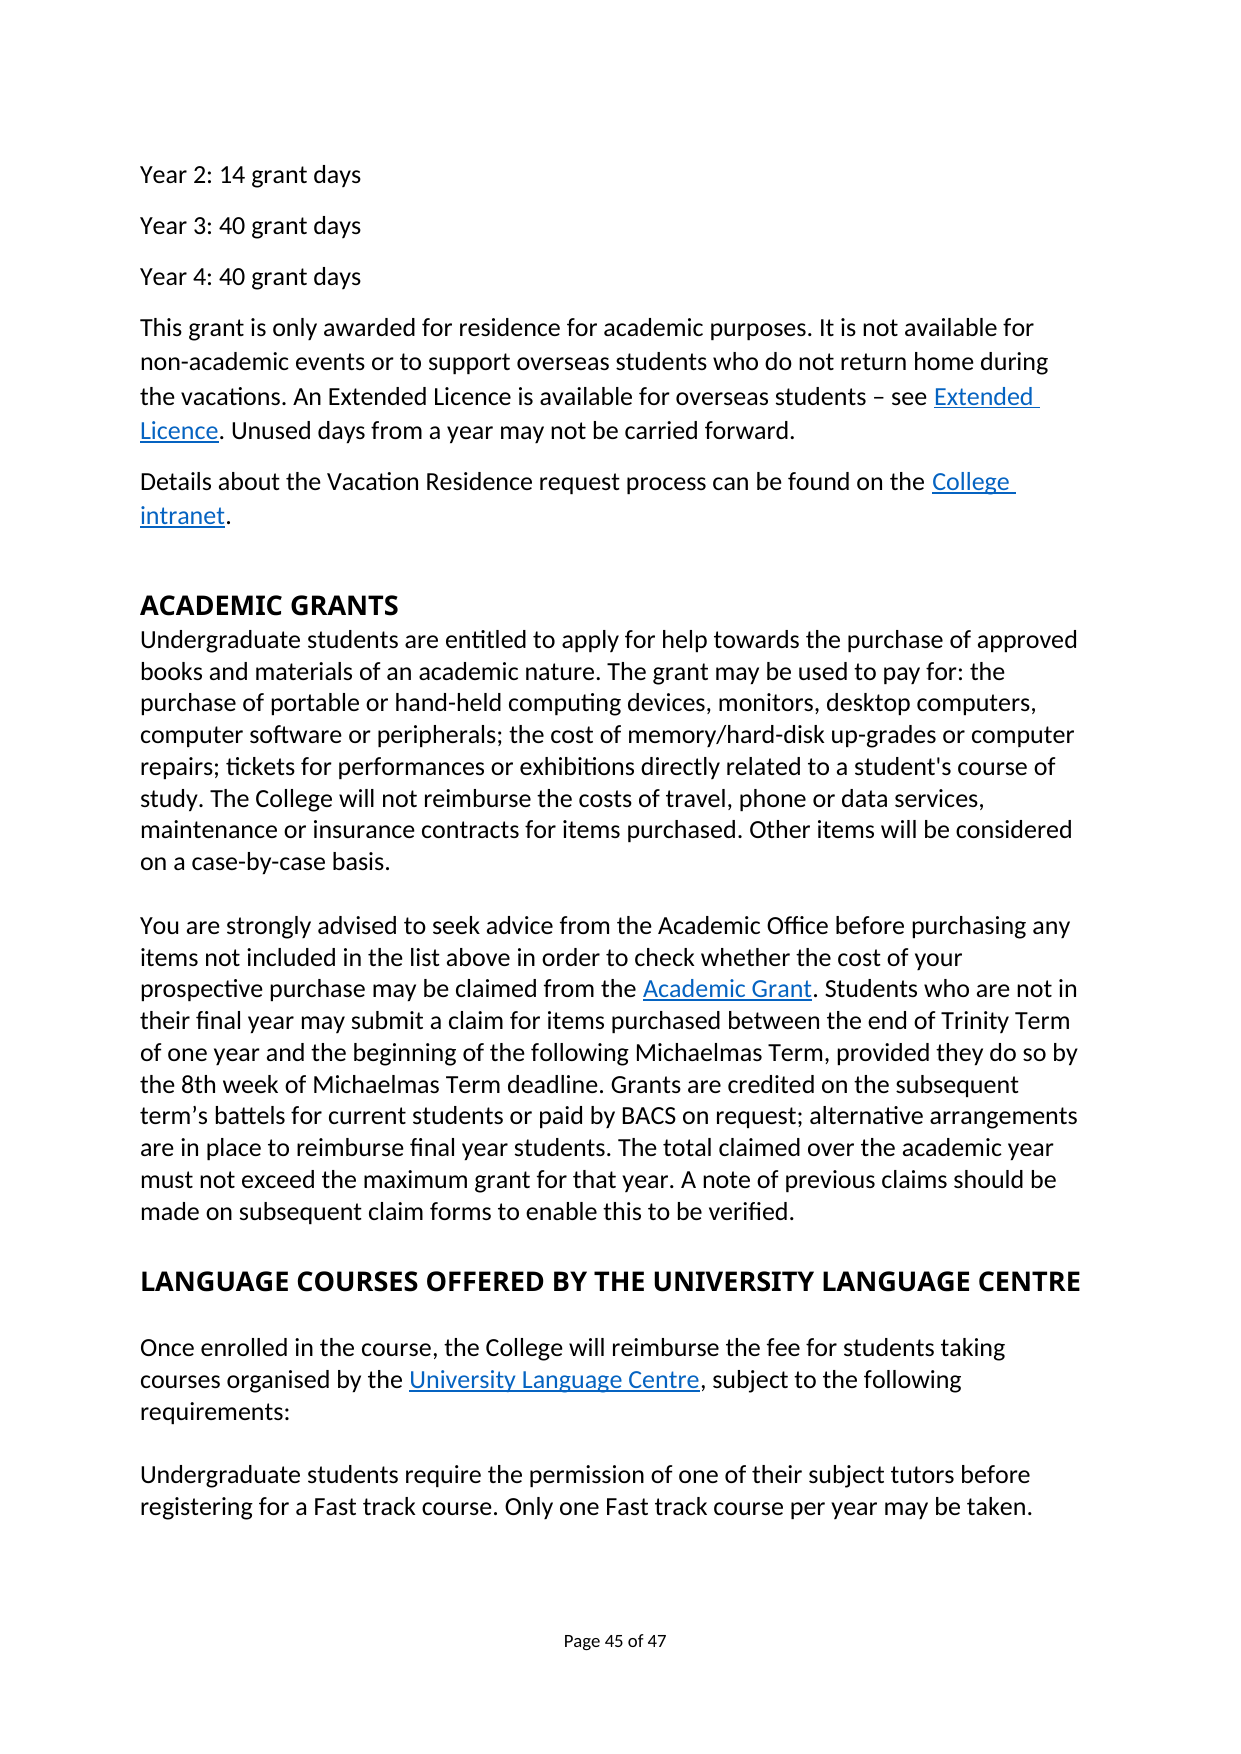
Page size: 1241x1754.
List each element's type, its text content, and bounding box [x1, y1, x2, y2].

text You are strongly advised to seek advice from the Academic Office before purchasing any items not included in the list above in order to check whether the cost of your prospective purchase may be claimed from the Academic Grant. Students who are not in their final year may submit a claim for items purchased between the end of Trinity Term of one year and the beginning of the following Michaelmas Term, provided they do so by the 8th week of Michaelmas Term deadline. Grants are credited on the subsequent term’s battels for current students or paid by BACS on request; alternative arrangements are in place to reimburse final year students. The total claimed over the academic year must not exceed the maximum grant for that year. A note of previous claims should be made on subsequent claim forms to enable this to be verified. [140, 909, 1090, 1227]
text Once enrolled in the course, the College will reimburse the fee for students taking courses organised by the University Language Centre, subject to the following requirements: [140, 1331, 1090, 1426]
text Year 4: 40 grant days [140, 260, 1090, 292]
text Year 2: 14 grant days [140, 158, 1090, 190]
subtitle ACADEMIC GRANTS [140, 586, 1090, 623]
text Year 3: 40 grant days [140, 209, 1090, 241]
subtitle LANGUAGE COURSES OFFERED BY THE UNIVERSITY LANGUAGE CENTRE [140, 1262, 1090, 1299]
text Undergraduate students are entitled to apply for help towards the purchase of approved books and materials of an academic nature. The grant may be used to pay for: the purchase of portable or hand-held computing devices, monitors, desktop computers, computer software or peripherals; the cost of memory/hard-disk up-grades or computer repairs; tickets for performances or exhibitions directly related to a student's course of study. The College will not reimburse the costs of travel, phone or data services, maintenance or insurance contracts for items purchased. Other items will be considered on a case-by-case basis. [140, 623, 1090, 877]
text Details about the Vacation Residence request process can be found on the College intranet. [140, 465, 1090, 531]
text Undergraduate students require the permission of one of their subject tutors before registering for a Fast track course. Only one Fast track course per year may be taken. [140, 1458, 1090, 1522]
text This grant is only awarded for residence for academic purposes. It is not available for non-academic events or to support overseas students who do not return home during the vacations. An Extended Licence is available for overseas students – see Extended Licence. Unused days from a year may not be carried forward. [140, 311, 1090, 446]
